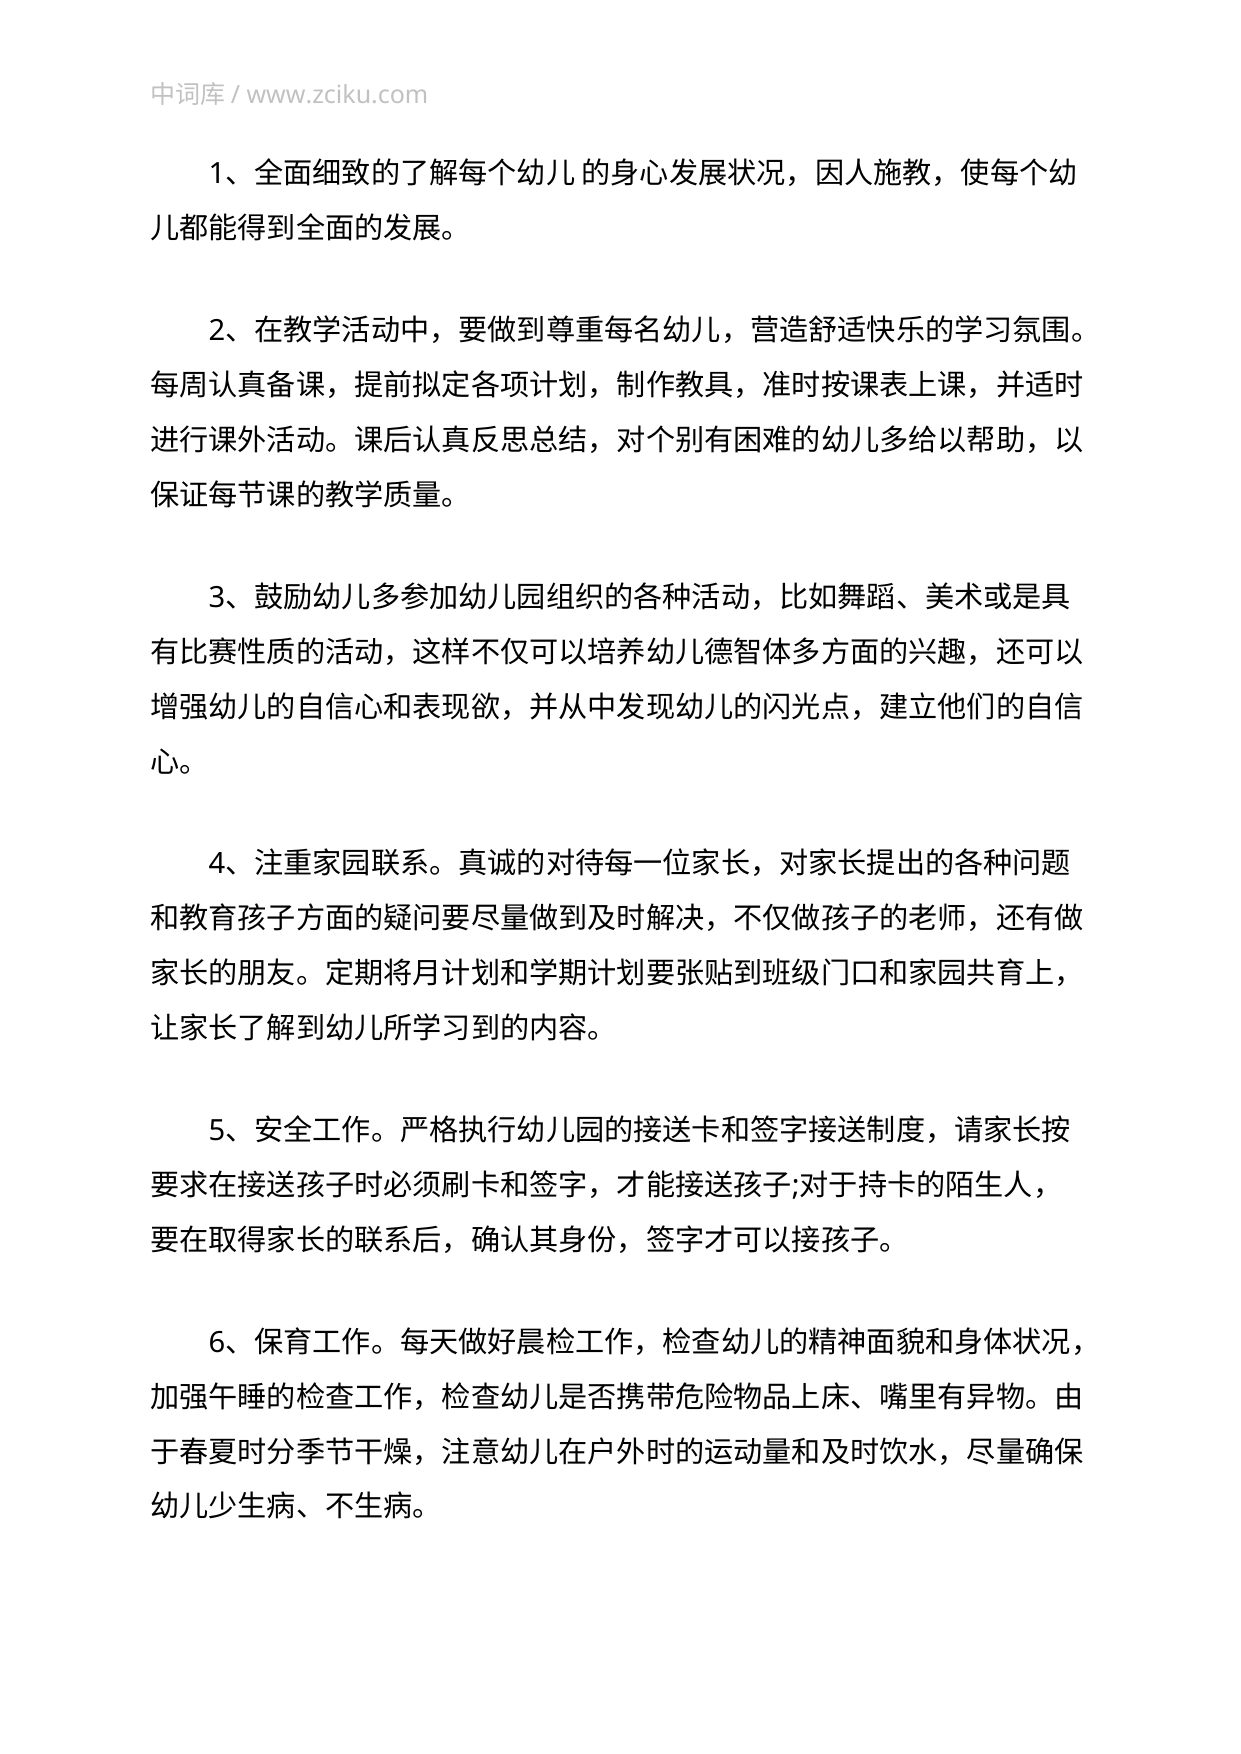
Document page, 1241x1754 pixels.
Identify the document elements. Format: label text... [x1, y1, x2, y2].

text 6、保育工作。每天做好晨检工作，检查幼儿的精神面貌和身体状况，加强午睡的检查工作，检查幼儿是否携带危险物品上床、嘴里有异物。由于春夏时分季节干燥，注意幼儿在户外时的运动量和及时饮水，尽量确保幼儿少生病、不生病。 [150, 1318, 1090, 1525]
text 5、安全工作。严格执行幼儿园的接送卡和签字接送制度，请家长按要求在接送孩子时必须刷卡和签字，才能接送孩子;对于持卡的陌生人，要在取得家长的联系后，确认其身份，签字才可以接孩子。 [150, 1106, 1090, 1259]
text 3、鼓励幼儿多参加幼儿园组织的各种活动，比如舞蹈、美术或是具有比赛性质的活动，这样不仅可以培养幼儿德智体多方面的兴趣，还可以增强幼儿的自信心和表现欲，并从中发现幼儿的闪光点，建立他们的自信心。 [150, 573, 1090, 780]
text 1、全面细致的了解每个幼儿 的身心发展状况，因人施教，使每个幼儿都能得到全面的发展。 [150, 150, 1090, 247]
text 4、注重家园联系。真诚的对待每一位家长，对家长提出的各种问题和教育孩子方面的疑问要尽量做到及时解决，不仅做孩子的老师，还有做家长的朋友。定期将月计划和学期计划要张贴到班级门口和家园共育上，让家长了解到幼儿所学习到的内容。 [150, 840, 1090, 1047]
text 2、在教学活动中，要做到尊重每名幼儿，营造舒适快乐的学习氛围。每周认真备课，提前拟定各项计划，制作教具，准时按课表上课，并适时进行课外活动。课后认真反思总结，对个别有困难的幼儿多给以帮助，以保证每节课的教学质量。 [150, 307, 1090, 514]
